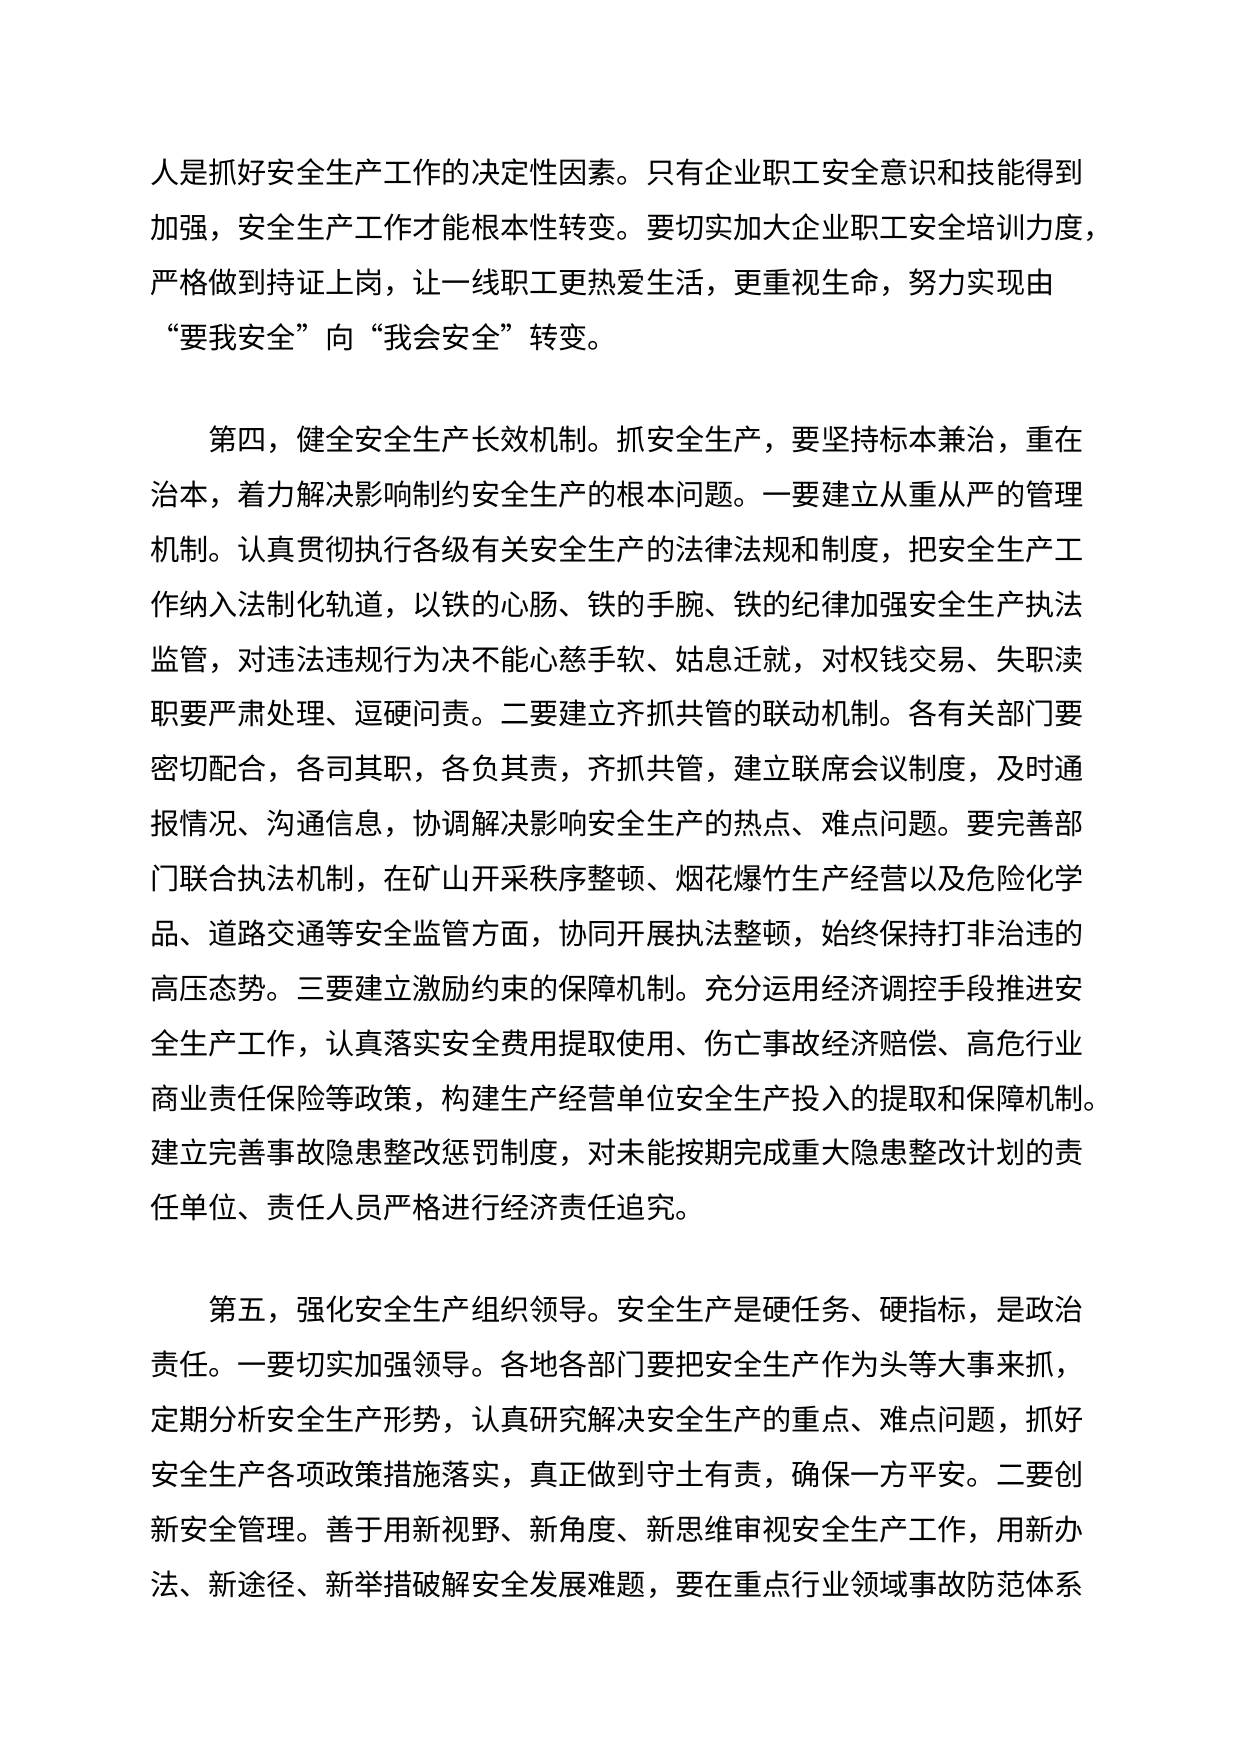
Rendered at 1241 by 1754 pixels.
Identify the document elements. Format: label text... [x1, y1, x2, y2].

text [150, 1287, 1090, 1603]
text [150, 150, 1090, 357]
text 第四，健全安全生产长效机制。抓安全生产，要坚持标本兼治，重在治本，着力解决影响制约安全生产的根本问题。一要建立从重从严的管理机制。认真贯彻执行各级有关安全生产的法律法规和制度，把安全生产工作纳入法制化轨道，以铁的心肠、铁的手腕、铁的纪律加强安全生产执法监管，对违法违规行为决不能心慈手软、姑息迁就，对权钱交易、失职渎职要严肃处理、逗硬问责。二要建立齐抓共管的联动机制。各有关部门要密切配合，各司其职，各负其责，齐抓共管，建立联席会议制度，及时通报情况、沟通信息，协调解决影响安全生产的热点、难点问题。要完善部门联合执法机制，在矿山开采秩序整顿、烟花爆竹生产经营以及危险化学品、道路交通等安全监管方面，协同开展执法整顿，始终保持打非治违的高压态势。三要建立激励约束的保障机制。充分运用经济调控手段推进安全生产工作，认真落实安全费用提取使用、伤亡事故经济赔偿、高危行业商业责任保险等政策，构建生产经营单位安全生产投入的提取和保障机制。建立完善事故隐患整改惩罚制度，对未能按期完成重大隐患整改计划的责任单位、责任人员严格进行经济责任追究。 [150, 416, 1090, 1227]
